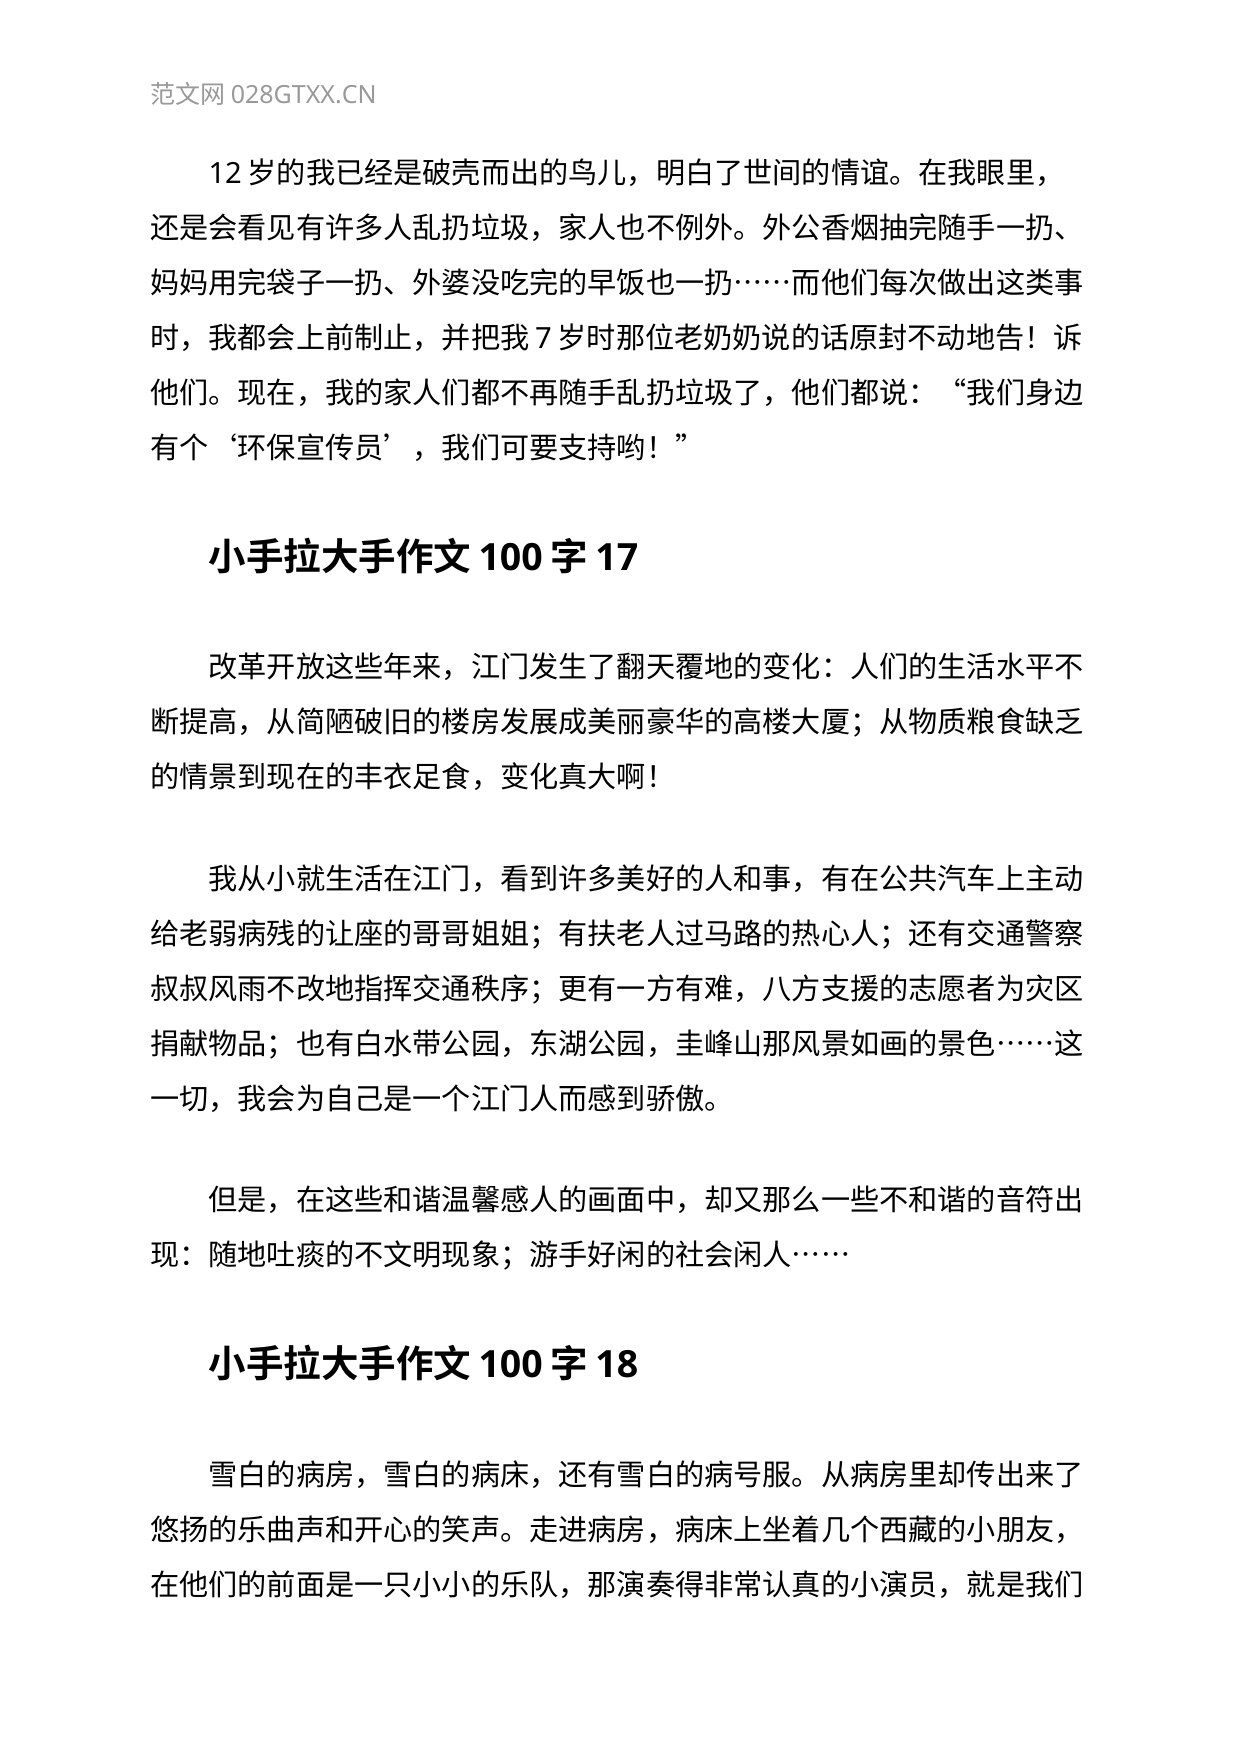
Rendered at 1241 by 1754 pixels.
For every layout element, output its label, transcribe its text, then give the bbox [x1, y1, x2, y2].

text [150, 1451, 1090, 1603]
text 改革开放这些年来，江门发生了翻天覆地的变化：人们的生活水平不断提高，从简陋破旧的楼房发展成美丽豪华的高楼大厦；从物质粮食缺乏的情景到现在的丰衣足食，变化真大啊！ [150, 644, 1090, 796]
text 小手拉大手作文100字17 [150, 526, 1090, 581]
text 我从小就生活在江门，看到许多美好的人和事，有在公共汽车上主动给老弱病残的让座的哥哥姐姐；有扶老人过马路的热心人；还有交通警察叔叔风雨不改地指挥交通秩序；更有一方有难，八方支援的志愿者为灾区捐献物品；也有白水带公园，东湖公园，圭峰山那风景如画的景色……这一切，我会为自己是一个江门人而感到骄傲。 [150, 856, 1090, 1117]
text 12岁的我已经是破壳而出的鸟儿，明白了世间的情谊。在我眼里，还是会看见有许多人乱扔垃圾，家人也不例外。外公香烟抽完随手一扔、妈妈用完袋子一扔、外婆没吃完的早饭也一扔……而他们每次做出这类事时，我都会上前制止，并把我7岁时那位老奶奶说的话原封不动地告！诉他们。现在，我的家人们都不再随手乱扔垃圾了，他们都说：“我们身边有个‘环保宣传员’，我们可要支持哟！” [150, 150, 1090, 467]
text 但是，在这些和谐温馨感人的画面中，却又那么一些不和谐的音符出现：随地吐痰的不文明现象；游手好闲的社会闲人…… [150, 1177, 1090, 1274]
text 小手拉大手作文100字18 [150, 1334, 1090, 1388]
